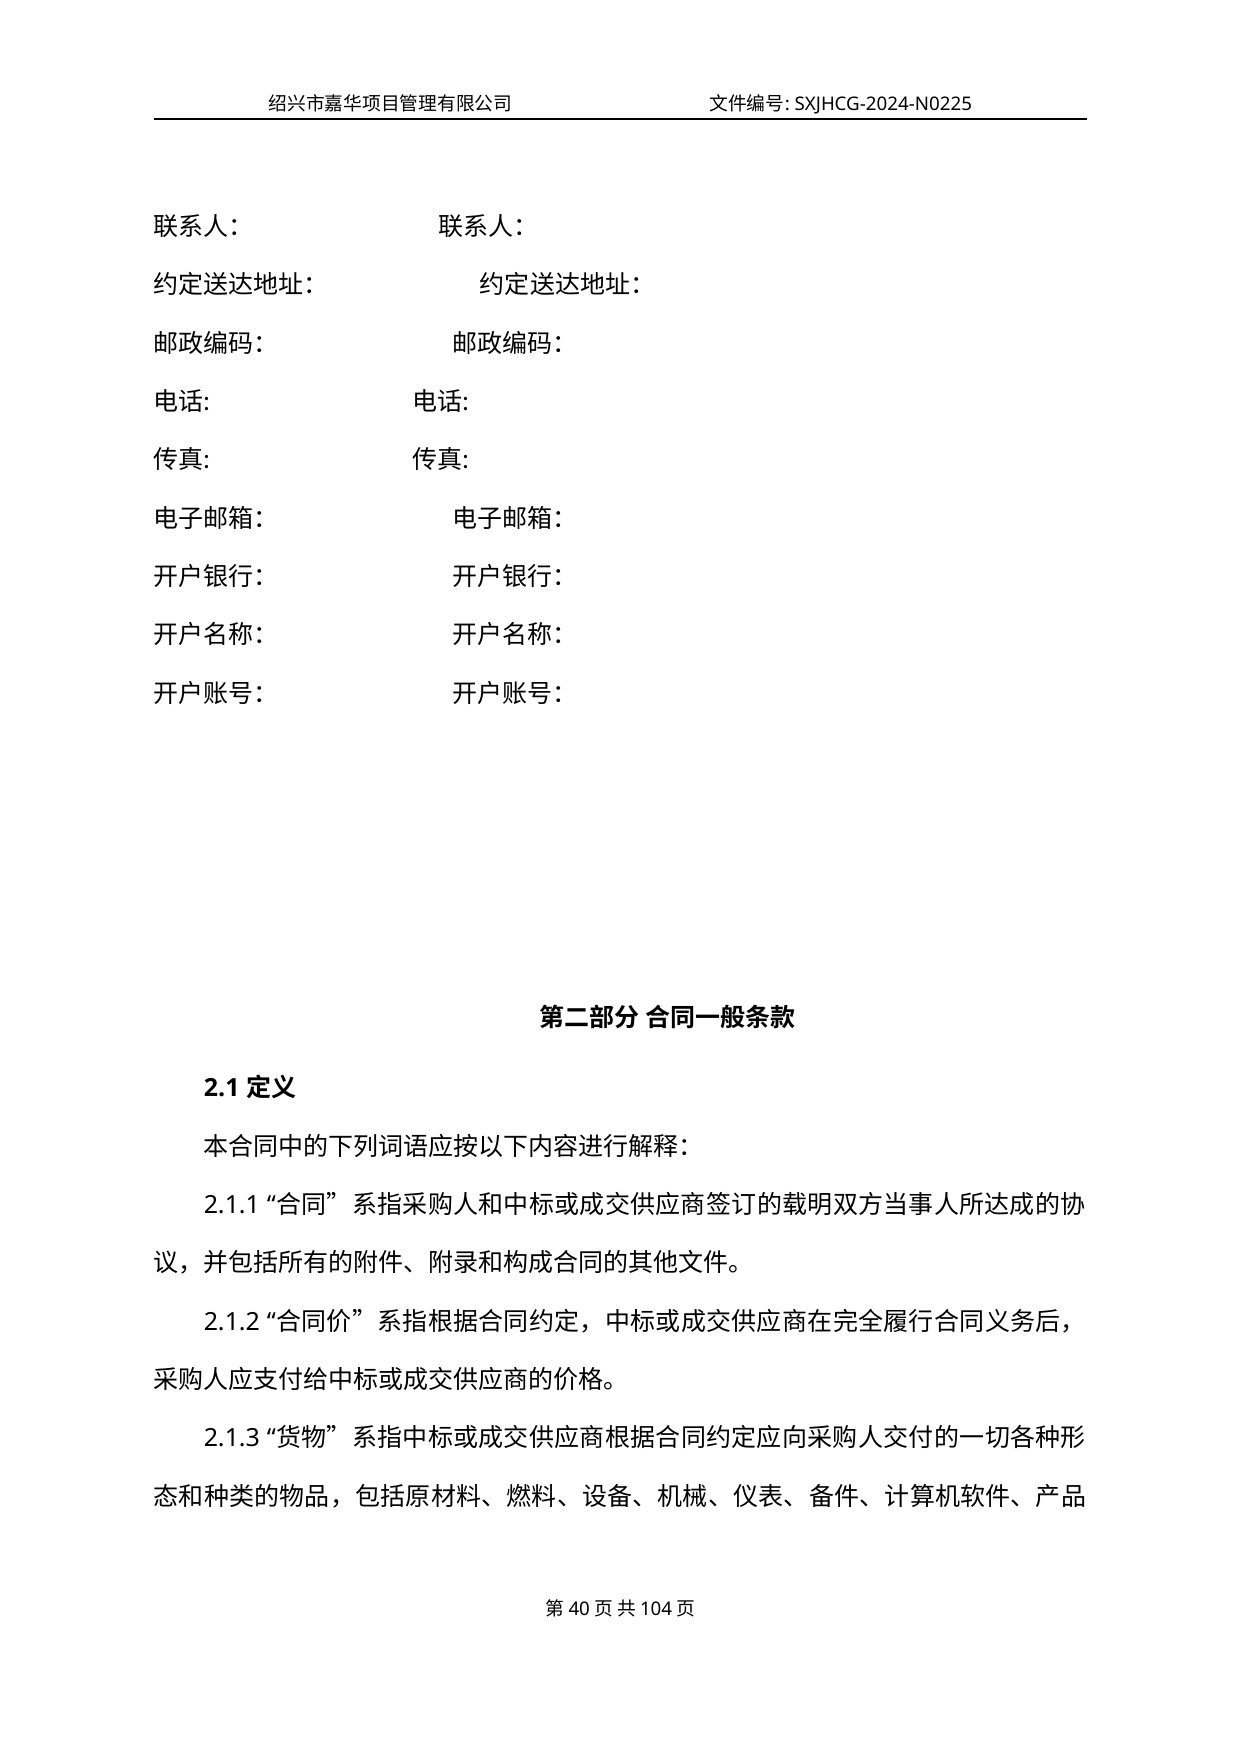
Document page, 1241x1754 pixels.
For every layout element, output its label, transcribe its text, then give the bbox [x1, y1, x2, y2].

text 2.1 定义 [153, 1050, 1087, 1108]
text 第二部分 合同一般条款 [197, 979, 1087, 1038]
text 开户账号： 开户账号： [153, 656, 1087, 714]
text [153, 1400, 1087, 1517]
text 传真: 传真: [153, 422, 1087, 481]
text 开户名称： 开户名称： [153, 597, 1087, 656]
text 电话: 电话: [153, 364, 1087, 422]
text 电子邮箱： 电子邮箱： [153, 481, 1087, 539]
text 约定送达地址： 约定送达地址： [153, 247, 1087, 306]
text 开户银行： 开户银行： [153, 539, 1087, 597]
text 2.1.1 “合同”系指采购人和中标或成交供应商签订的载明双方当事人所达成的协议，并包括所有的附件、附录和构成合同的其他文件。 [153, 1167, 1087, 1283]
text 2.1.2 “合同价”系指根据合同约定，中标或成交供应商在完全履行合同义务后，采购人应支付给中标或成交供应商的价格。 [153, 1283, 1087, 1400]
text 本合同中的下列词语应按以下内容进行解释： [153, 1108, 1087, 1167]
text 联系人： 联系人： [153, 189, 1087, 247]
text 邮政编码： 邮政编码： [153, 306, 1087, 364]
